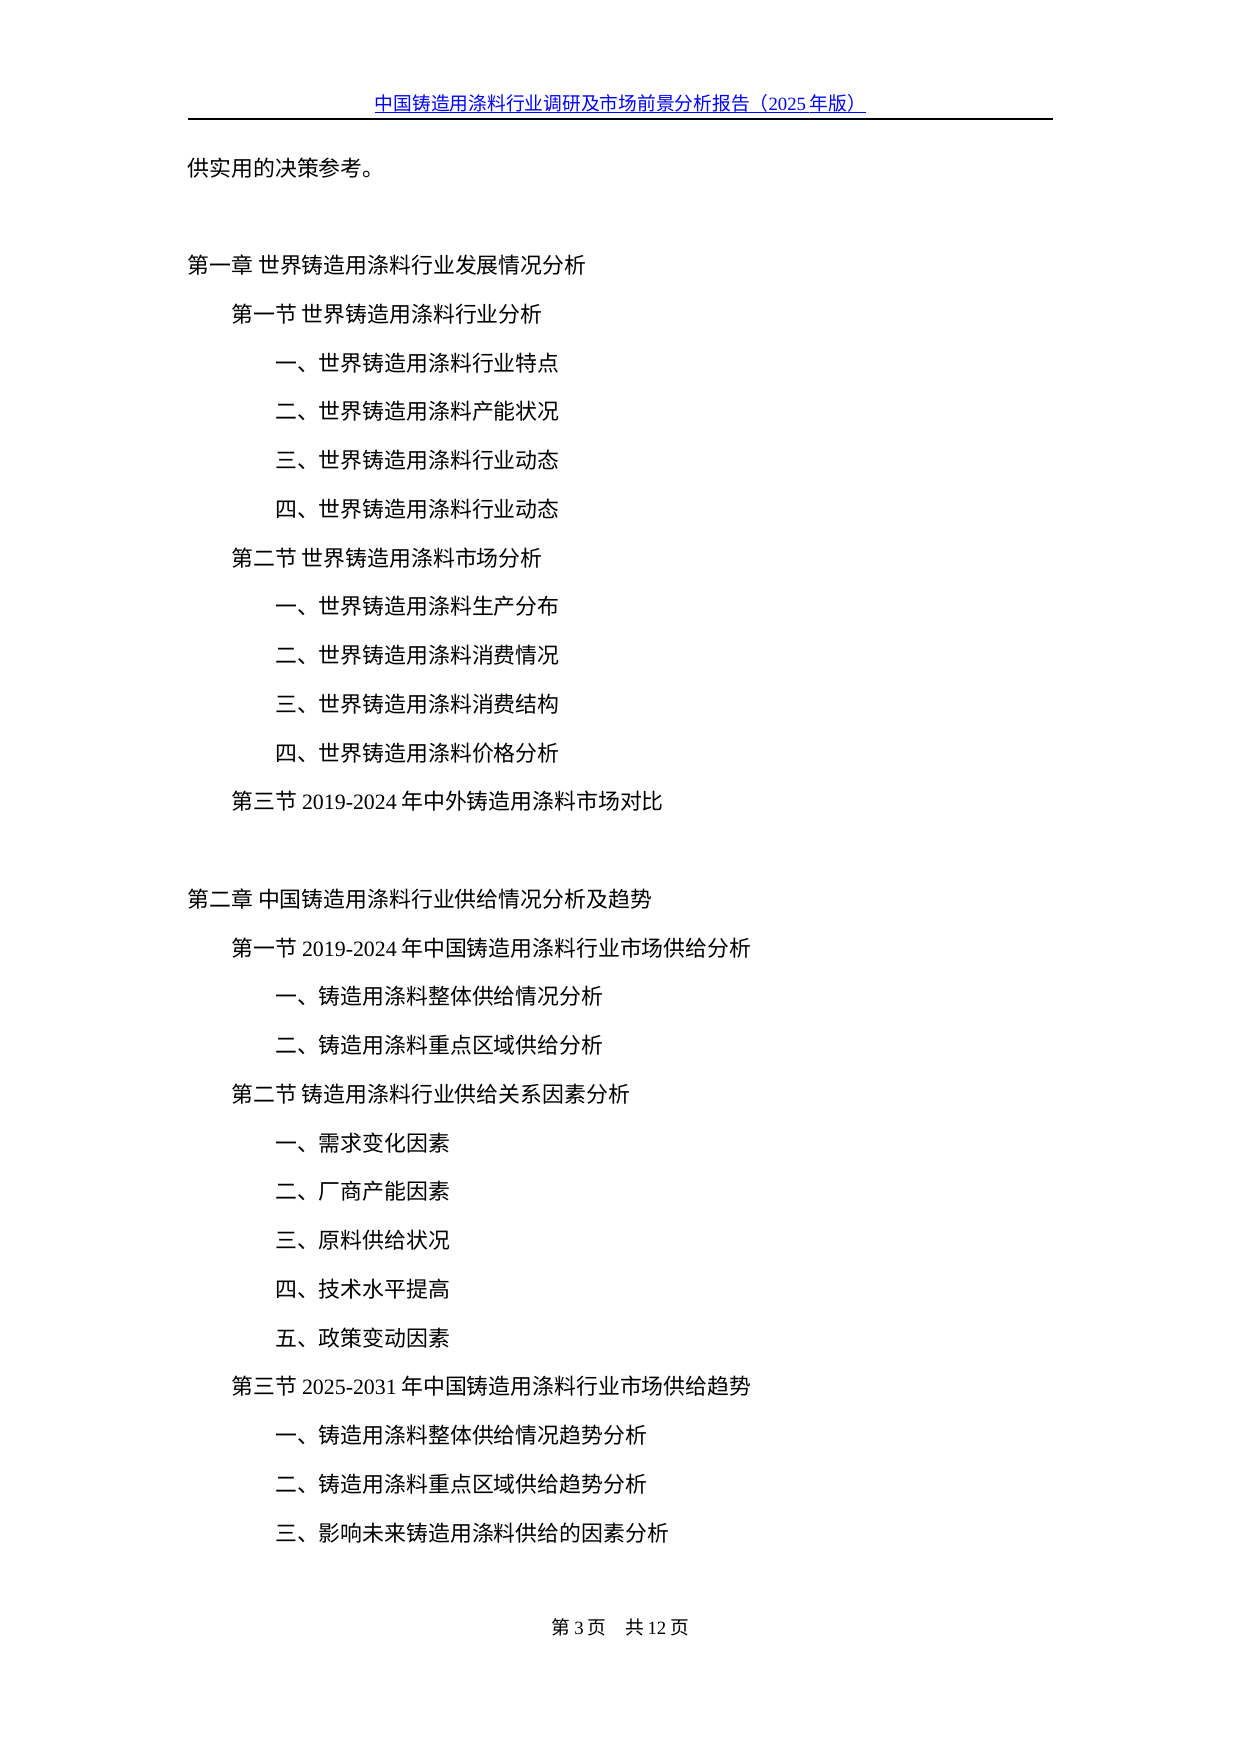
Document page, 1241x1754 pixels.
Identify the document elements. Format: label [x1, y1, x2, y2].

text [187, 150, 1053, 1548]
